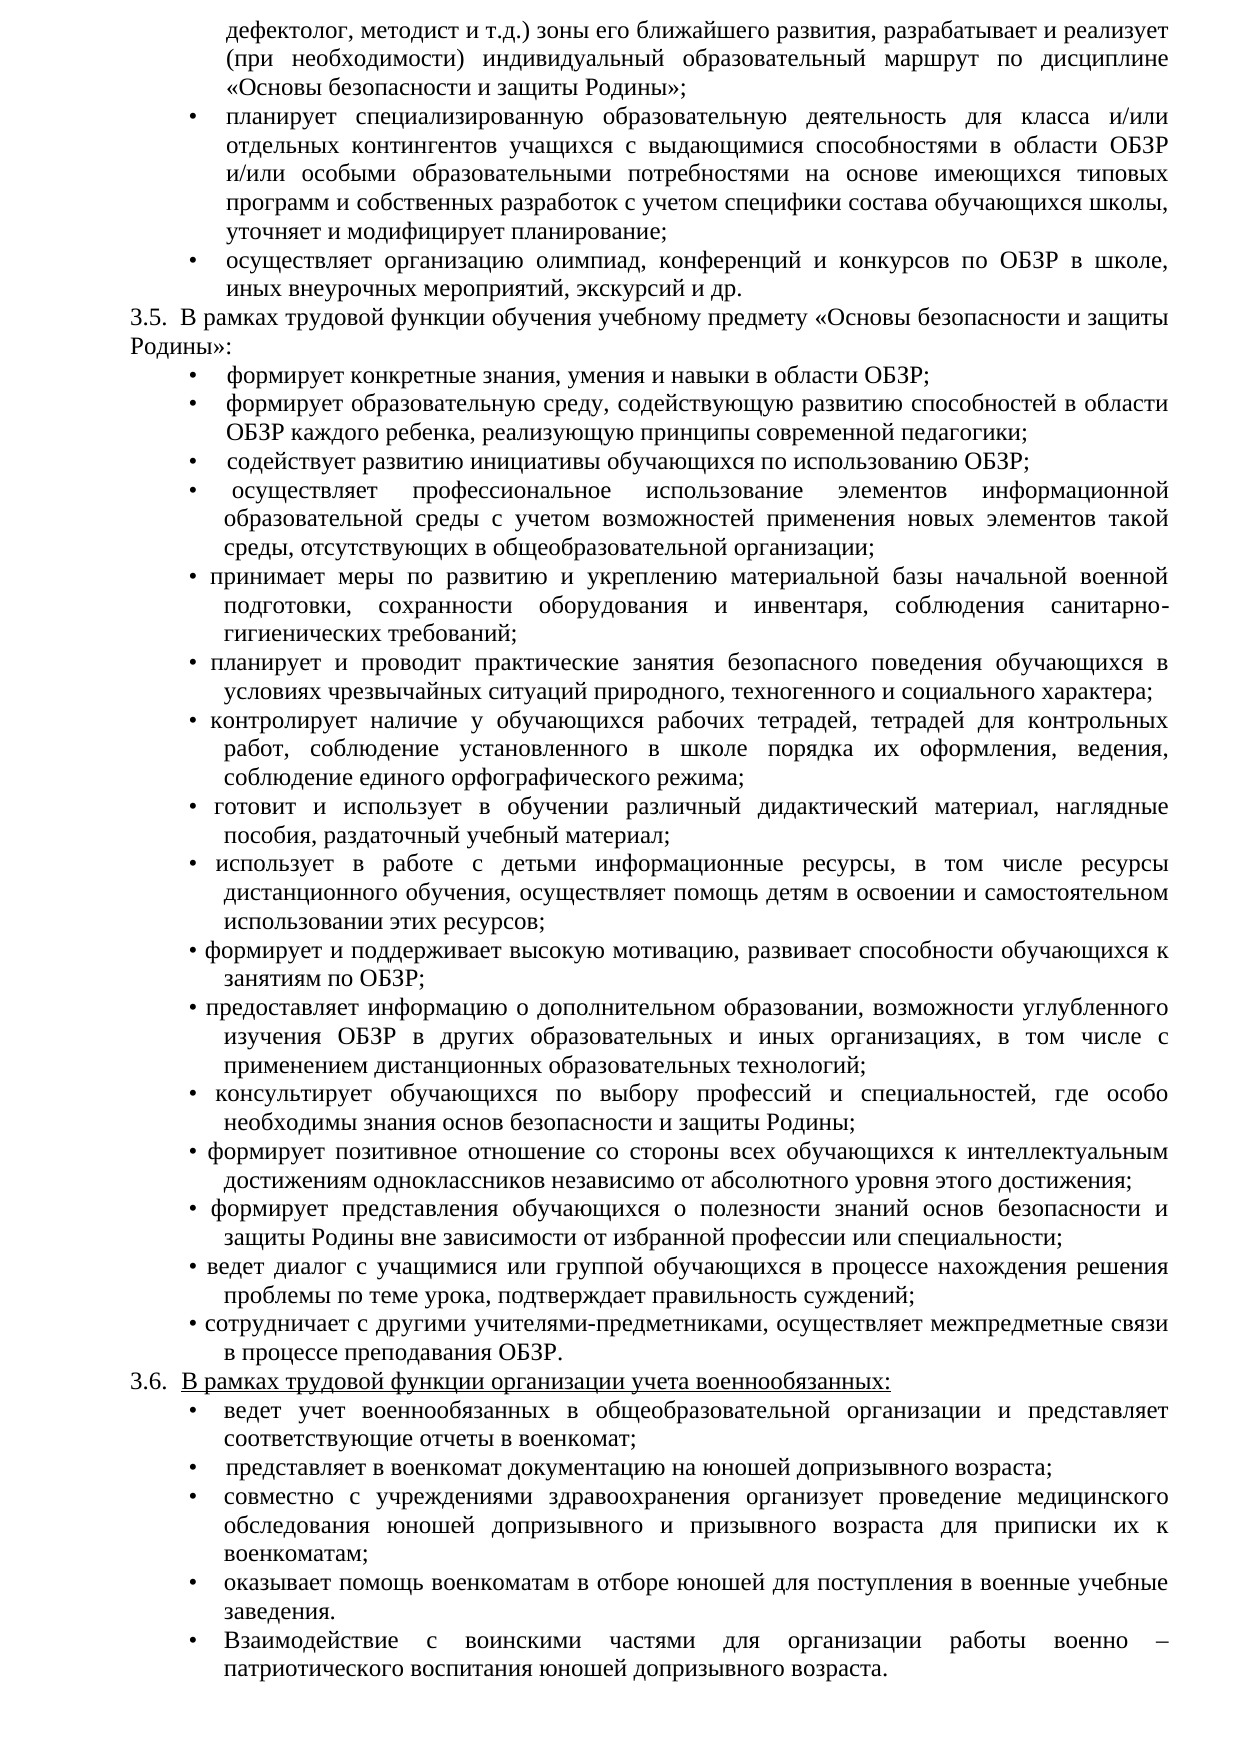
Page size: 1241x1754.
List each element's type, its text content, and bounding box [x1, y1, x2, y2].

text • формирует и поддерживает высокую мотивацию, развивает способности обучающихся к занятиям по ОБЗР; [188, 935, 1169, 992]
list осуществляет организацию олимпиад, конференций и конкурсов по ОБЗР в школе, иных внеурочных мероприятий, экскурсий и др. [188, 245, 1169, 302]
list формирует конкретные знания, умения и навыки в области ОБЗР; [130, 360, 1169, 388]
text • готовит и использует в обучении различный дидактический материал, наглядные пособия, раздаточный учебный материал; [188, 791, 1169, 848]
text • использует в работе с детьми информационные ресурсы, в том числе ресурсы дистанционного обучения, осуществляет помощь детям в освоении и самостоятельном использовании этих ресурсов; [188, 848, 1169, 935]
list формирует образовательную среду, содействующую развитию способностей в области ОБЗР каждого ребенка, реализующую принципы современной педагогики; [188, 388, 1169, 446]
list планирует специализированную образовательную деятельность для класса и/или отдельных контингентов учащихся с выдающимися способностями в области ОБЗР и/или особыми образовательными потребностями на основе имеющихся типовых программ и собственных разработок с учетом специфики состава обучающихся школы, уточняет и модифицирует планирование; [188, 101, 1169, 245]
list В рамках трудовой функции обучения учебному предмету «Основы безопасности и защиты Родины»: [130, 302, 1169, 360]
list совместно с учреждениями здравоохранения организует проведение медицинского обследования юношей допризывного и призывного возраста для приписки их к военкоматам; [188, 1481, 1169, 1567]
text • принимает меры по развитию и укреплению материальной базы начальной военной подготовки, сохранности оборудования и инвентаря, соблюдения санитарногигиенических требований; [188, 561, 1169, 647]
text • сотрудничает с другими учителями-предметниками, осуществляет межпредметные связи в процессе преподавания ОБЗР. [188, 1308, 1169, 1366]
list Взаимодействие с воинскими частями для организации работы военно – патриотического воспитания юношей допризывного возраста. [188, 1625, 1169, 1682]
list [188, 15, 1169, 101]
text • контролирует наличие у обучающихся рабочих тетрадей, тетрадей для контрольных работ, соблюдение установленного в школе порядка их оформления, ведения, соблюдение единого орфографического режима; [188, 705, 1169, 791]
list содействует развитию инициативы обучающихся по использованию ОБЗР; [130, 446, 1169, 475]
text • формирует позитивное отношение со стороны всех обучающихся к интеллектуальным достижениям одноклассников независимо от абсолютного уровня этого достижения; [188, 1136, 1169, 1193]
text • консультирует обучающихся по выбору профессий и специальностей, где особо необходимы знания основ безопасности и защиты Родины; [188, 1078, 1169, 1136]
text • ведет диалог с учащимися или группой обучающихся в процессе нахождения решения проблемы по теме урока, подтверждает правильность суждений; [188, 1251, 1169, 1308]
text • формирует представления обучающихся о полезности знаний основ безопасности и защиты Родины вне зависимости от избранной профессии или специальности; [188, 1193, 1169, 1251]
list ведет учет военнообязанных в общеобразовательной организации и представляет соответствующие отчеты в военкомат; [188, 1395, 1169, 1452]
text • предоставляет информацию о дополнительном образовании, возможности углубленного изучения ОБЗР в других образовательных и иных организациях, в том числе с применением дистанционных образовательных технологий; [188, 992, 1169, 1078]
list В рамках трудовой функции организации учета военнообязанных: [130, 1366, 1169, 1395]
text • осуществляет профессиональное использование элементов информационной образовательной среды с учетом возможностей применения новых элементов такой среды, отсутствующих в общеобразовательной организации; [188, 475, 1169, 561]
list представляет в военкомат документацию на юношей допризывного возраста; [130, 1452, 1169, 1481]
list оказывает помощь военкоматам в отборе юношей для поступления в военные учебные заведения. [188, 1567, 1169, 1625]
text • планирует и проводит практические занятия безопасного поведения обучающихся в условиях чрезвычайных ситуаций природного, техногенного и социального характера; [188, 647, 1169, 705]
